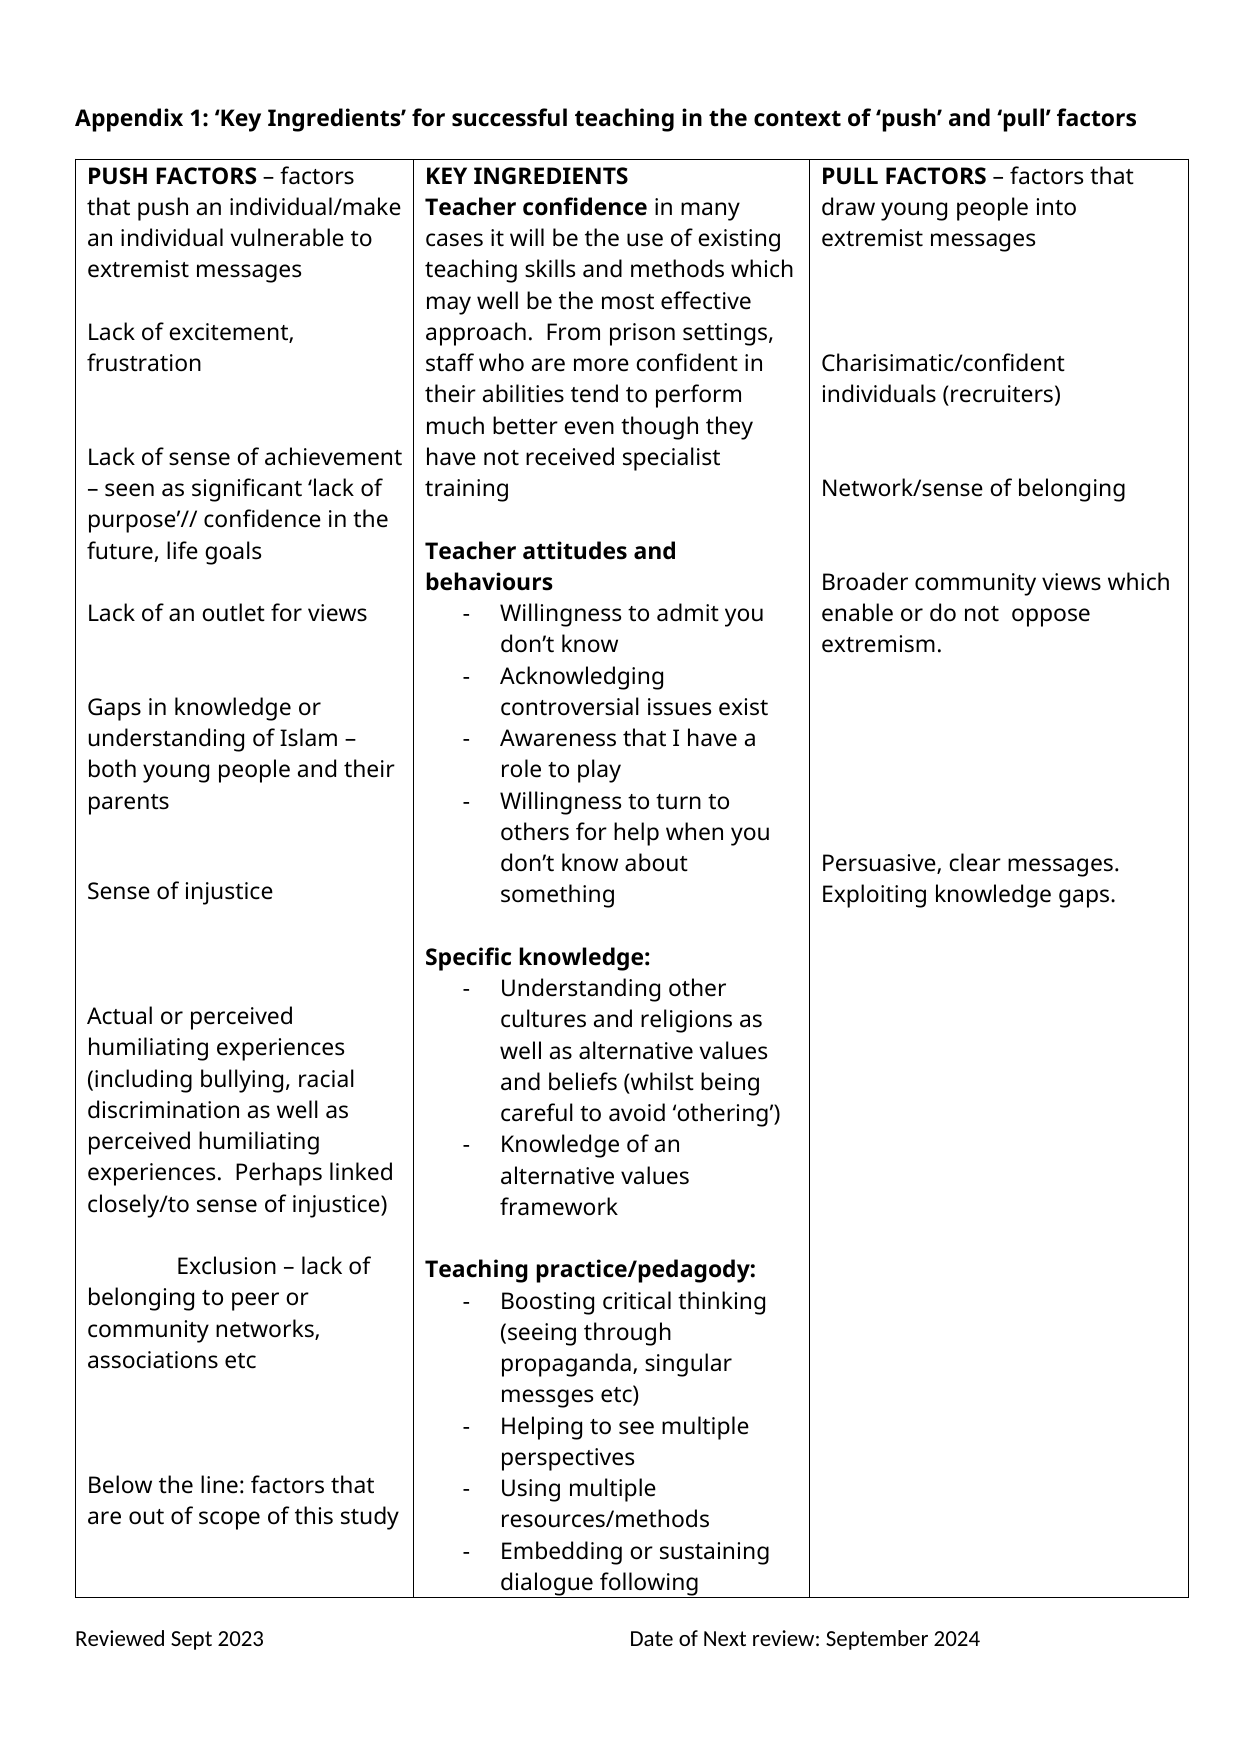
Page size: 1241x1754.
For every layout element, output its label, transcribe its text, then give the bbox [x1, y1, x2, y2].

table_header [810, 160, 1188, 1597]
text Appendix 1: ‘Key Ingredients’ for successful teaching in the context of ‘push’ and ‘pull’ factors [75, 102, 1165, 133]
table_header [76, 160, 413, 1597]
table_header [414, 160, 809, 1597]
